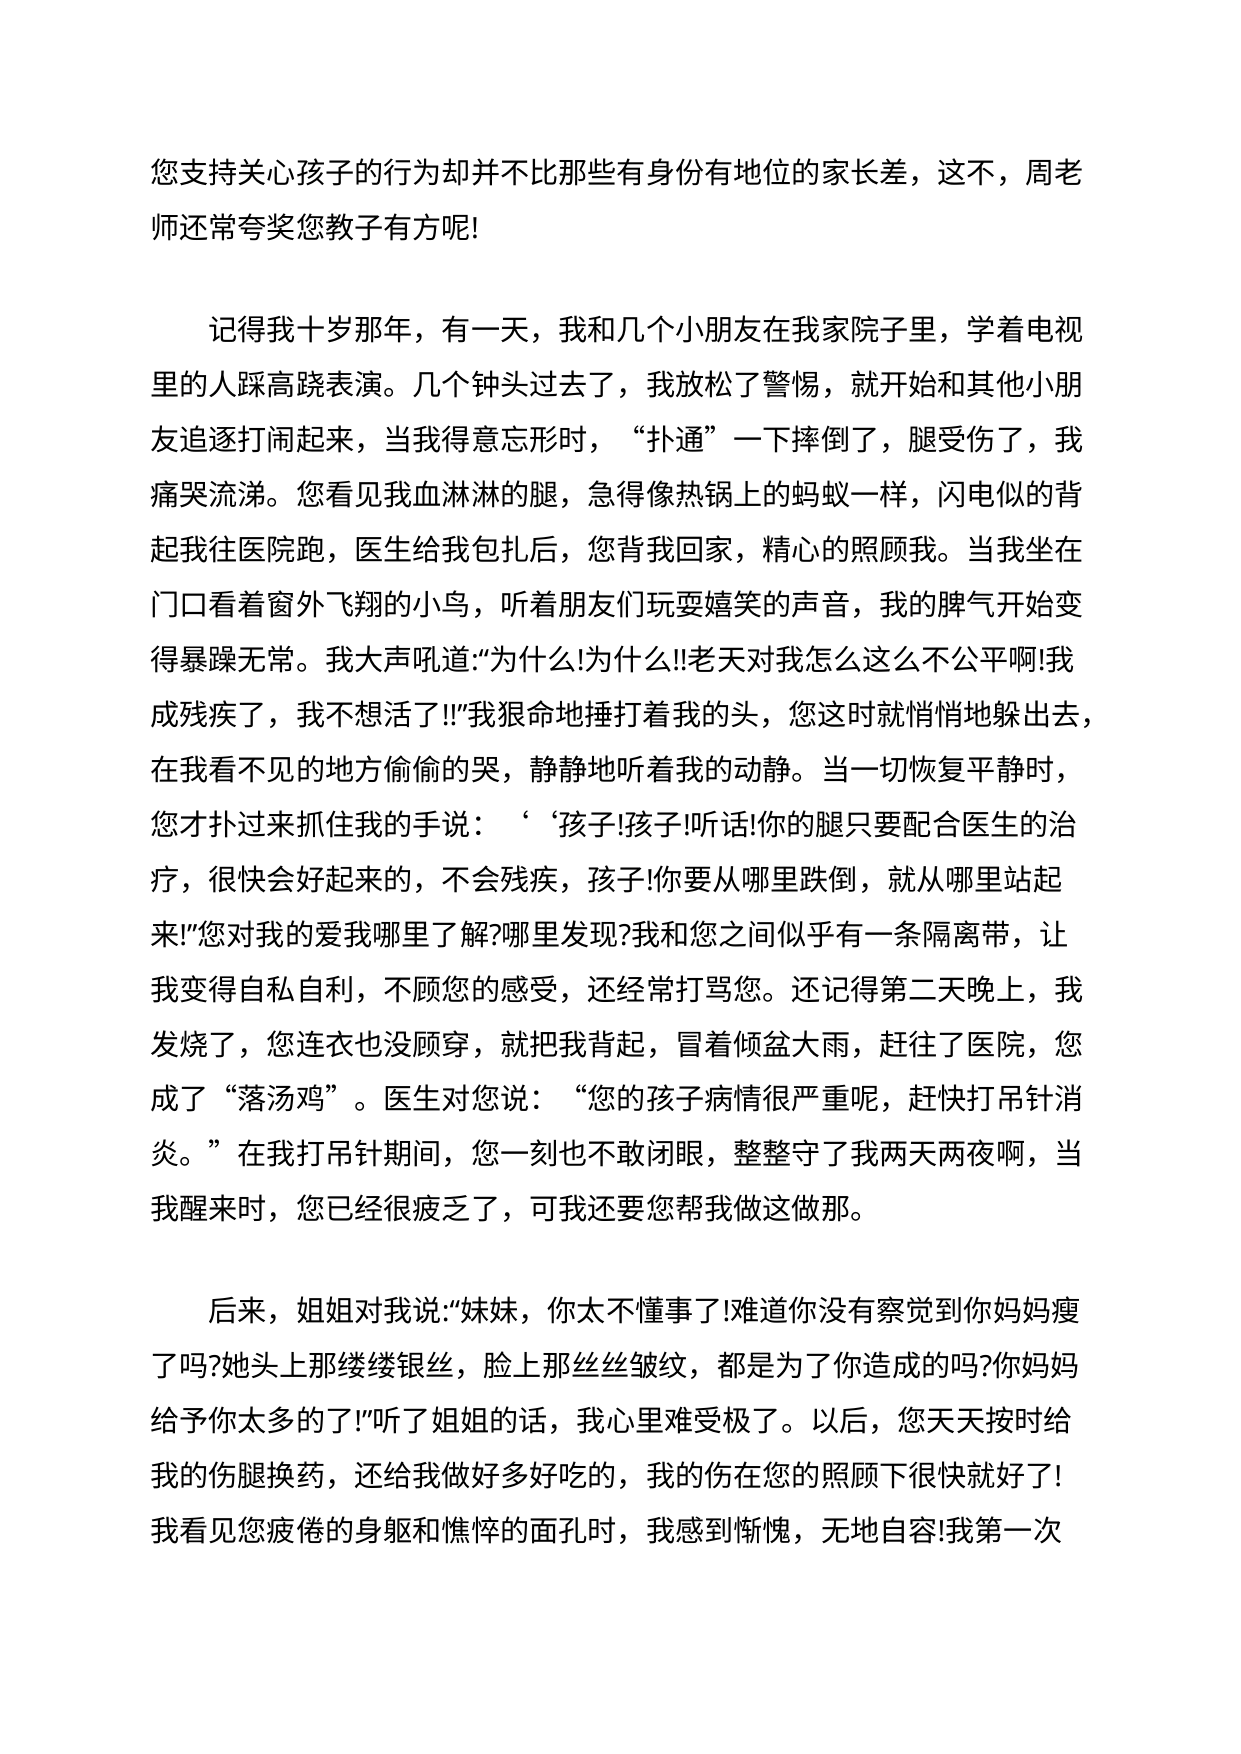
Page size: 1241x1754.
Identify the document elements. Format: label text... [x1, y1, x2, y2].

text 记得我十岁那年，有一天，我和几个小朋友在我家院子里，学着电视里的人踩高跷表演。几个钟头过去了，我放松了警惕，就开始和其他小朋友追逐打闹起来，当我得意忘形时，“扑通”一下摔倒了，腿受伤了，我痛哭流涕。您看见我血淋淋的腿，急得像热锅上的蚂蚁一样，闪电似的背起我往医院跑，医生给我包扎后，您背我回家，精心的照顾我。当我坐在门口看着窗外飞翔的小鸟，听着朋友们玩耍嬉笑的声音，我的脾气开始变得暴躁无常。我大声吼道:“为什么!为什么!!老天对我怎么这么不公平啊!我成残疾了，我不想活了!!’’我狠命地捶打着我的头，您这时就悄悄地躲出去，在我看不见的地方偷偷的哭，静静地听着我的动静。当一切恢复平静时，您才扑过来抓住我的手说：‘‘孩子!孩子!听话!你的腿只要配合医生的治疗，很快会好起来的，不会残疾，孩子!你要从哪里跌倒，就从哪里站起来!’’您对我的爱我哪里了解?哪里发现?我和您之间似乎有一条隔离带，让我变得自私自利，不顾您的感受，还经常打骂您。还记得第二天晚上，我发烧了，您连衣也没顾穿，就把我背起，冒着倾盆大雨，赶往了医院，您成了“落汤鸡”。医生对您说：“您的孩子病情很严重呢，赶快打吊针消炎。”在我打吊针期间，您一刻也不敢闭眼，整整守了我两天两夜啊，当我醒来时，您已经很疲乏了，可我还要您帮我做这做那。 [150, 307, 1090, 1228]
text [150, 1287, 1090, 1550]
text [150, 150, 1090, 247]
